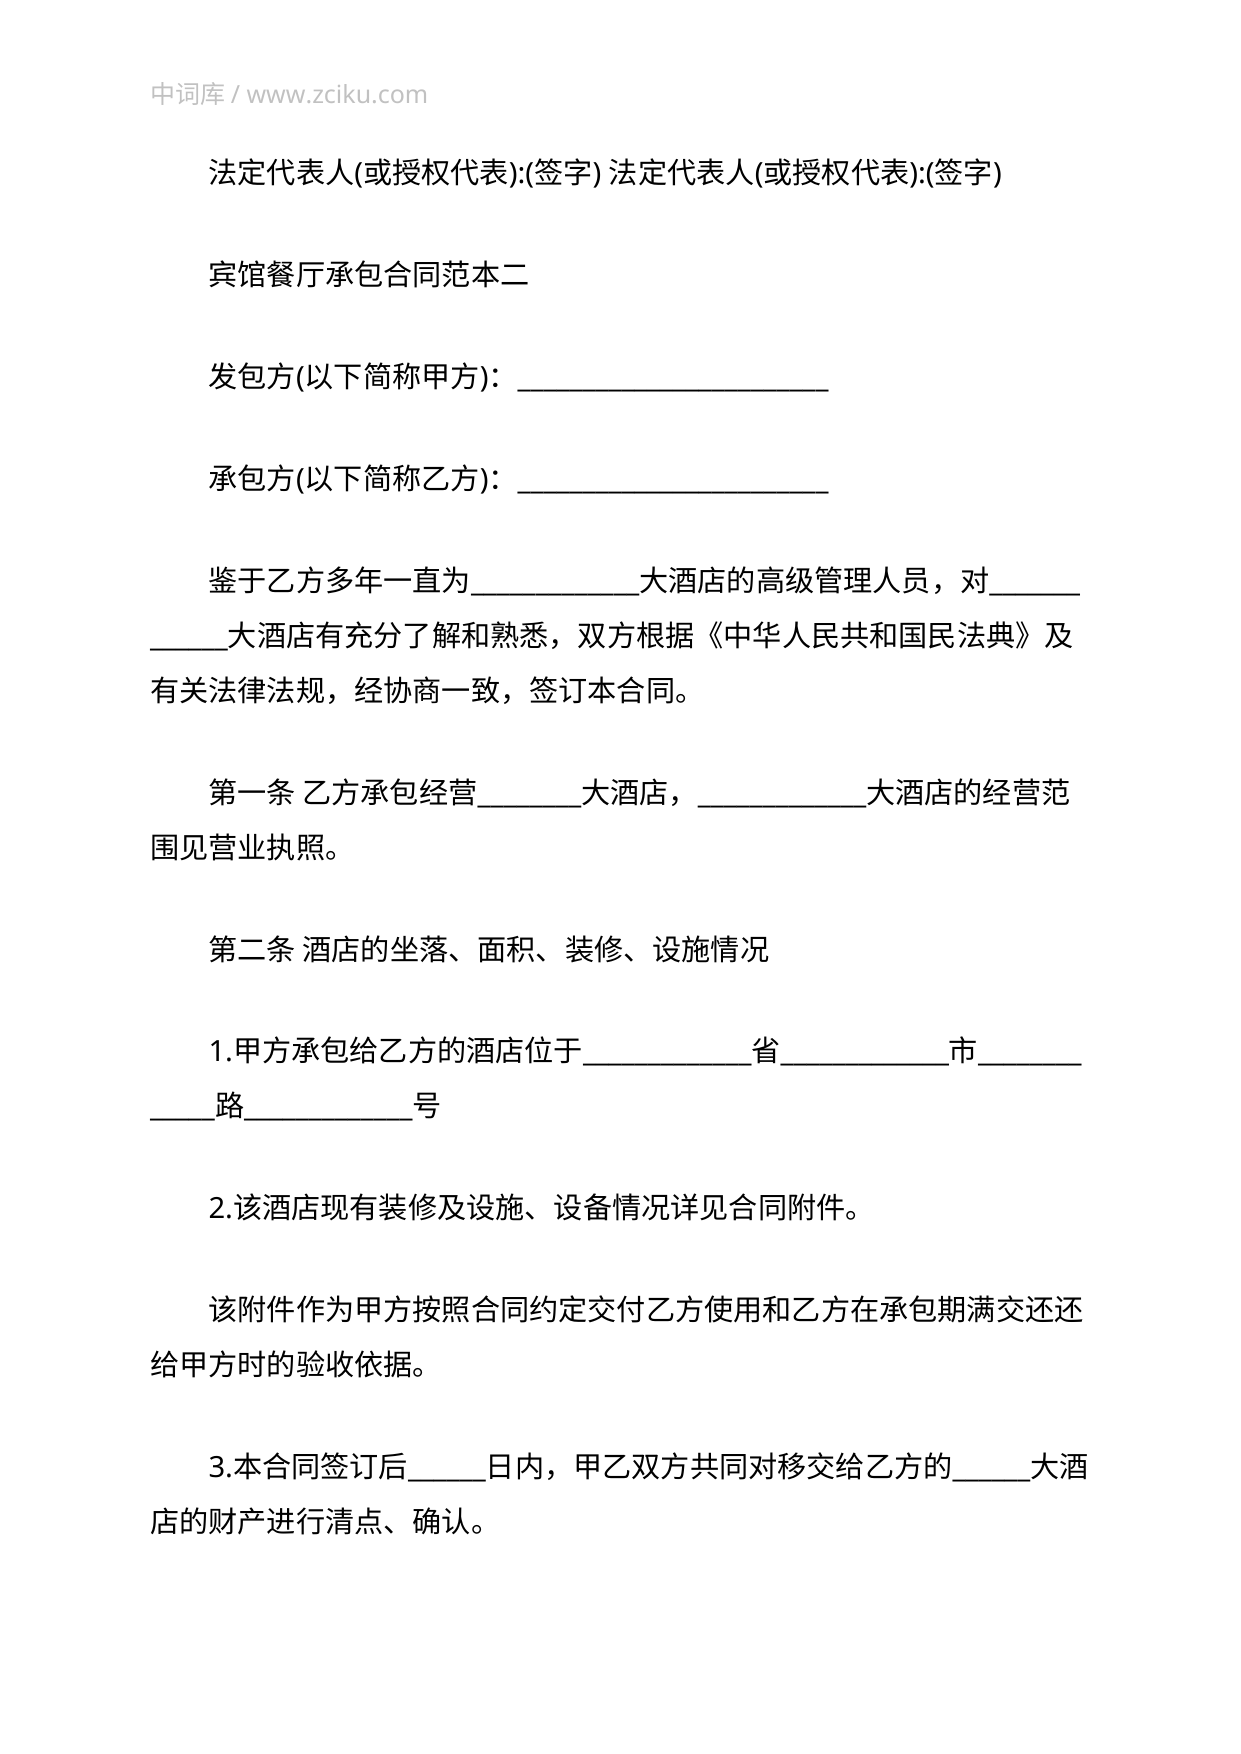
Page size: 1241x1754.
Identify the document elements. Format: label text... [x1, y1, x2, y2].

text 2.该酒店现有装修及设施、设备情况详见合同附件。 [150, 1185, 1090, 1227]
text 1.甲方承包给乙方的酒店位于_____________省_____________市_____________路_____________号 [150, 1028, 1090, 1125]
text 鉴于乙方多年一直为_____________大酒店的高级管理人员，对_____________大酒店有充分了解和熟悉，双方根据《中华人民共和国民法典》及有关法律法规，经协商一致，签订本合同。 [150, 558, 1090, 710]
text 第一条 乙方承包经营________大酒店，_____________大酒店的经营范围见营业执照。 [150, 769, 1090, 867]
text 3.本合同签订后______日内，甲乙双方共同对移交给乙方的______大酒店的财产进行清点、确认。 [150, 1444, 1090, 1541]
text 法定代表人(或授权代表):(签字) 法定代表人(或授权代表):(签字) [150, 150, 1090, 192]
text 宾馆餐厅承包合同范本二 [150, 252, 1090, 294]
text 第二条 酒店的坐落、面积、装修、设施情况 [150, 926, 1090, 968]
text 承包方(以下简称乙方)：________________________ [150, 456, 1090, 498]
text 发包方(以下简称甲方)：________________________ [150, 354, 1090, 396]
text 该附件作为甲方按照合同约定交付乙方使用和乙方在承包期满交还还给甲方时的验收依据。 [150, 1287, 1090, 1384]
